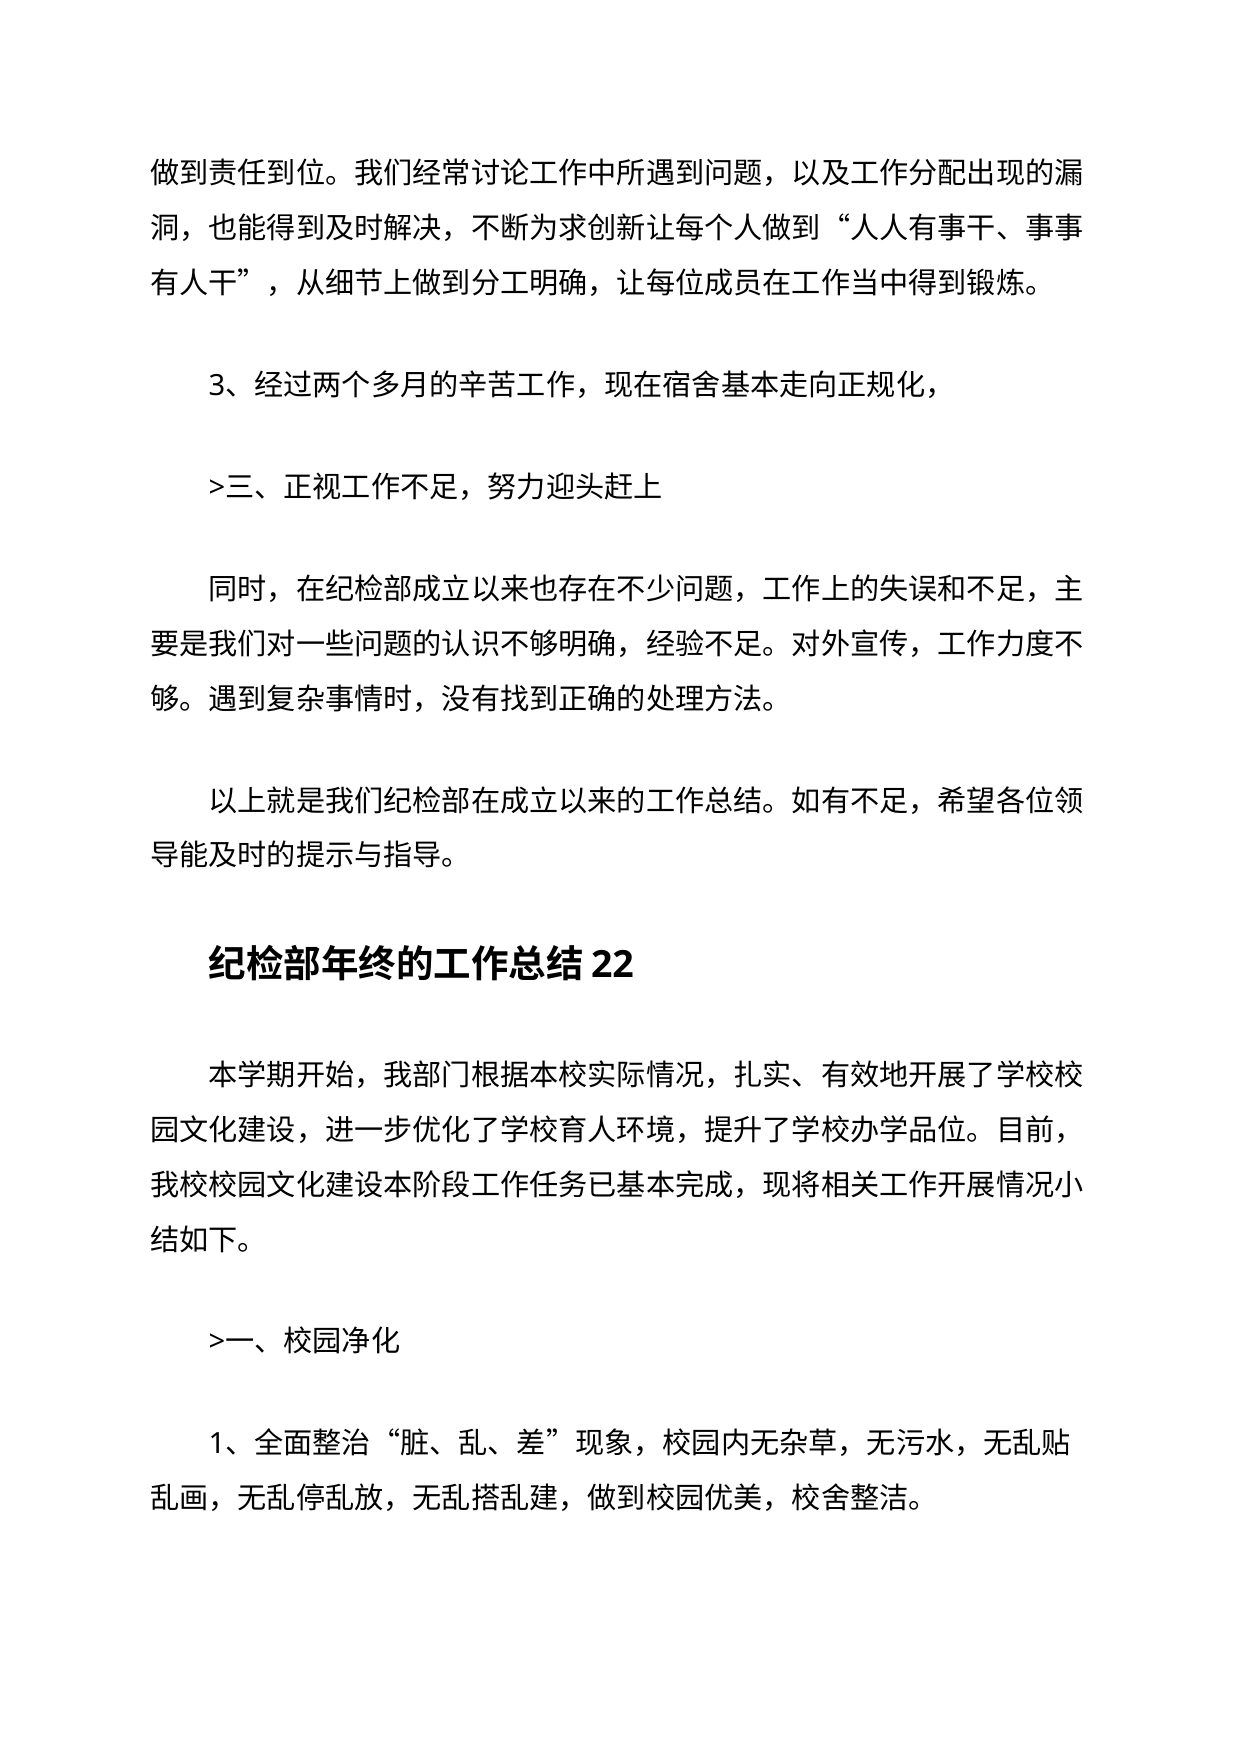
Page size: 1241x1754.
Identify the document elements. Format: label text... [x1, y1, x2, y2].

text 3、经过两个多月的辛苦工作，现在宿舍基本走向正规化， [150, 362, 1090, 404]
text >一、校园净化 [150, 1318, 1090, 1360]
text 本学期开始，我部门根据本校实际情况，扎实、有效地开展了学校校园文化建设，进一步优化了学校育人环境，提升了学校办学品位。目前，我校校园文化建设本阶段工作任务已基本完成，现将相关工作开展情况小结如下。 [150, 1051, 1090, 1258]
text 以上就是我们纪检部在成立以来的工作总结。如有不足，希望各位领导能及时的提示与指导。 [150, 777, 1090, 874]
text 纪检部年终的工作总结22 [150, 934, 1090, 988]
text 1、全面整治“脏、乱、差”现象，校园内无杂草，无污水，无乱贴乱画，无乱停乱放，无乱搭乱建，做到校园优美，校舍整洁。 [150, 1420, 1090, 1517]
text >三、正视工作不足，努力迎头赶上 [150, 463, 1090, 506]
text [150, 150, 1090, 302]
text 同时，在纪检部成立以来也存在不少问题，工作上的失误和不足，主要是我们对一些问题的认识不够明确，经验不足。对外宣传，工作力度不够。遇到复杂事情时，没有找到正确的处理方法。 [150, 566, 1090, 718]
